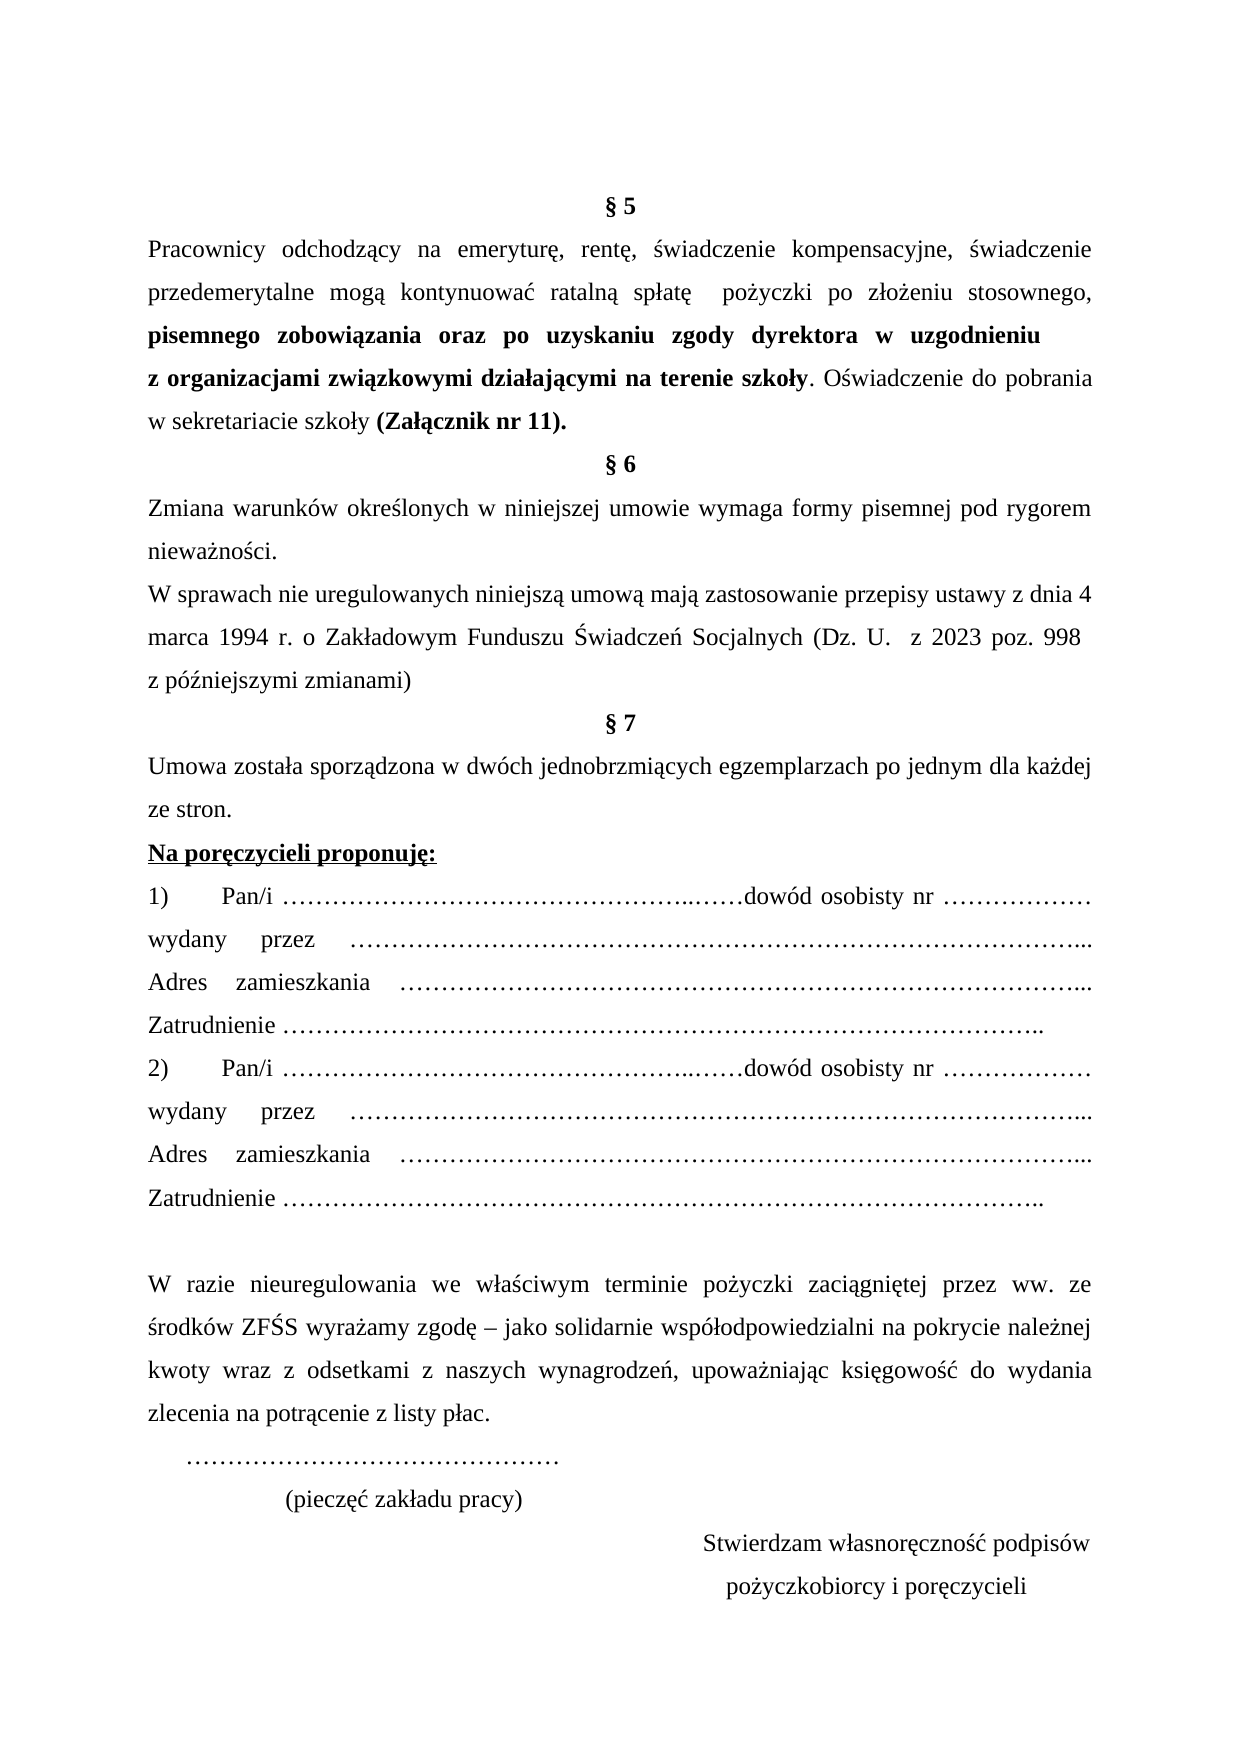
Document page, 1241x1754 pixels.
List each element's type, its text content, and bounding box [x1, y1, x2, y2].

text W sprawach nie uregulowanych niniejszą umową mają zastosowanie przepisy ustawy z dnia 4 marca 1994 r. o Zakładowym Funduszu Świadczeń Socjalnych (Dz. U. z 2023 poz. 998 z późniejszymi zmianami) [148, 579, 1093, 694]
text Stwierdzam własnoręczność podpisów [148, 1528, 1093, 1556]
text (pieczęć zakładu pracy) [148, 1484, 1093, 1513]
text ……………………………………… [148, 1441, 1093, 1470]
list Pan/i …………………………………………..……dowód osobisty nr ……………… wydany przez ……………………………………………………………………………... Adres zamieszkania ………………………………………………………………………... Zatrudnienie ……………………………………………………………………………….. [148, 1053, 1093, 1211]
text Pracownicy odchodzący na emeryturę, rentę, świadczenie kompensacyjne, świadczenie przedemerytalne mogą kontynuować ratalną spłatę pożyczki po złożeniu stosownego, pisemnego zobowiązania oraz po uzyskaniu zgody dyrektora w uzgodnieniu z organizacjami związkowymi działającymi na terenie szkoły. Oświadczenie do pobrania w sekretariacie szkoły (Załącznik nr 11). [148, 234, 1093, 435]
text Zmiana warunków określonych w niniejszej umowie wymaga formy pisemnej pod rygorem nieważności. [148, 493, 1093, 564]
list W razie nieuregulowania we właściwym terminie pożyczki zaciągniętej przez ww. ze środków ZFŚS wyrażamy zgodę – jako solidarnie współodpowiedzialni na pokrycie należnej kwoty wraz z odsetkami z naszych wynagrodzeń, upoważniając księgowość do wydania zlecenia na potrącenie z listy płac. [148, 1269, 1093, 1427]
text Na poręczycieli proponuję: [148, 838, 1093, 866]
text § 7 [148, 708, 1093, 737]
text § 5 [148, 191, 1093, 219]
text § 6 [148, 449, 1093, 478]
text pożyczkobiorcy i poręczycieli [148, 1571, 1093, 1599]
list Pan/i …………………………………………..……dowód osobisty nr ……………… wydany przez ……………………………………………………………………………... Adres zamieszkania ………………………………………………………………………... Zatrudnienie ……………………………………………………………………………….. [148, 881, 1093, 1039]
text Umowa została sporządzona w dwóch jednobrzmiących egzemplarzach po jednym dla każdej ze stron. [148, 751, 1093, 823]
